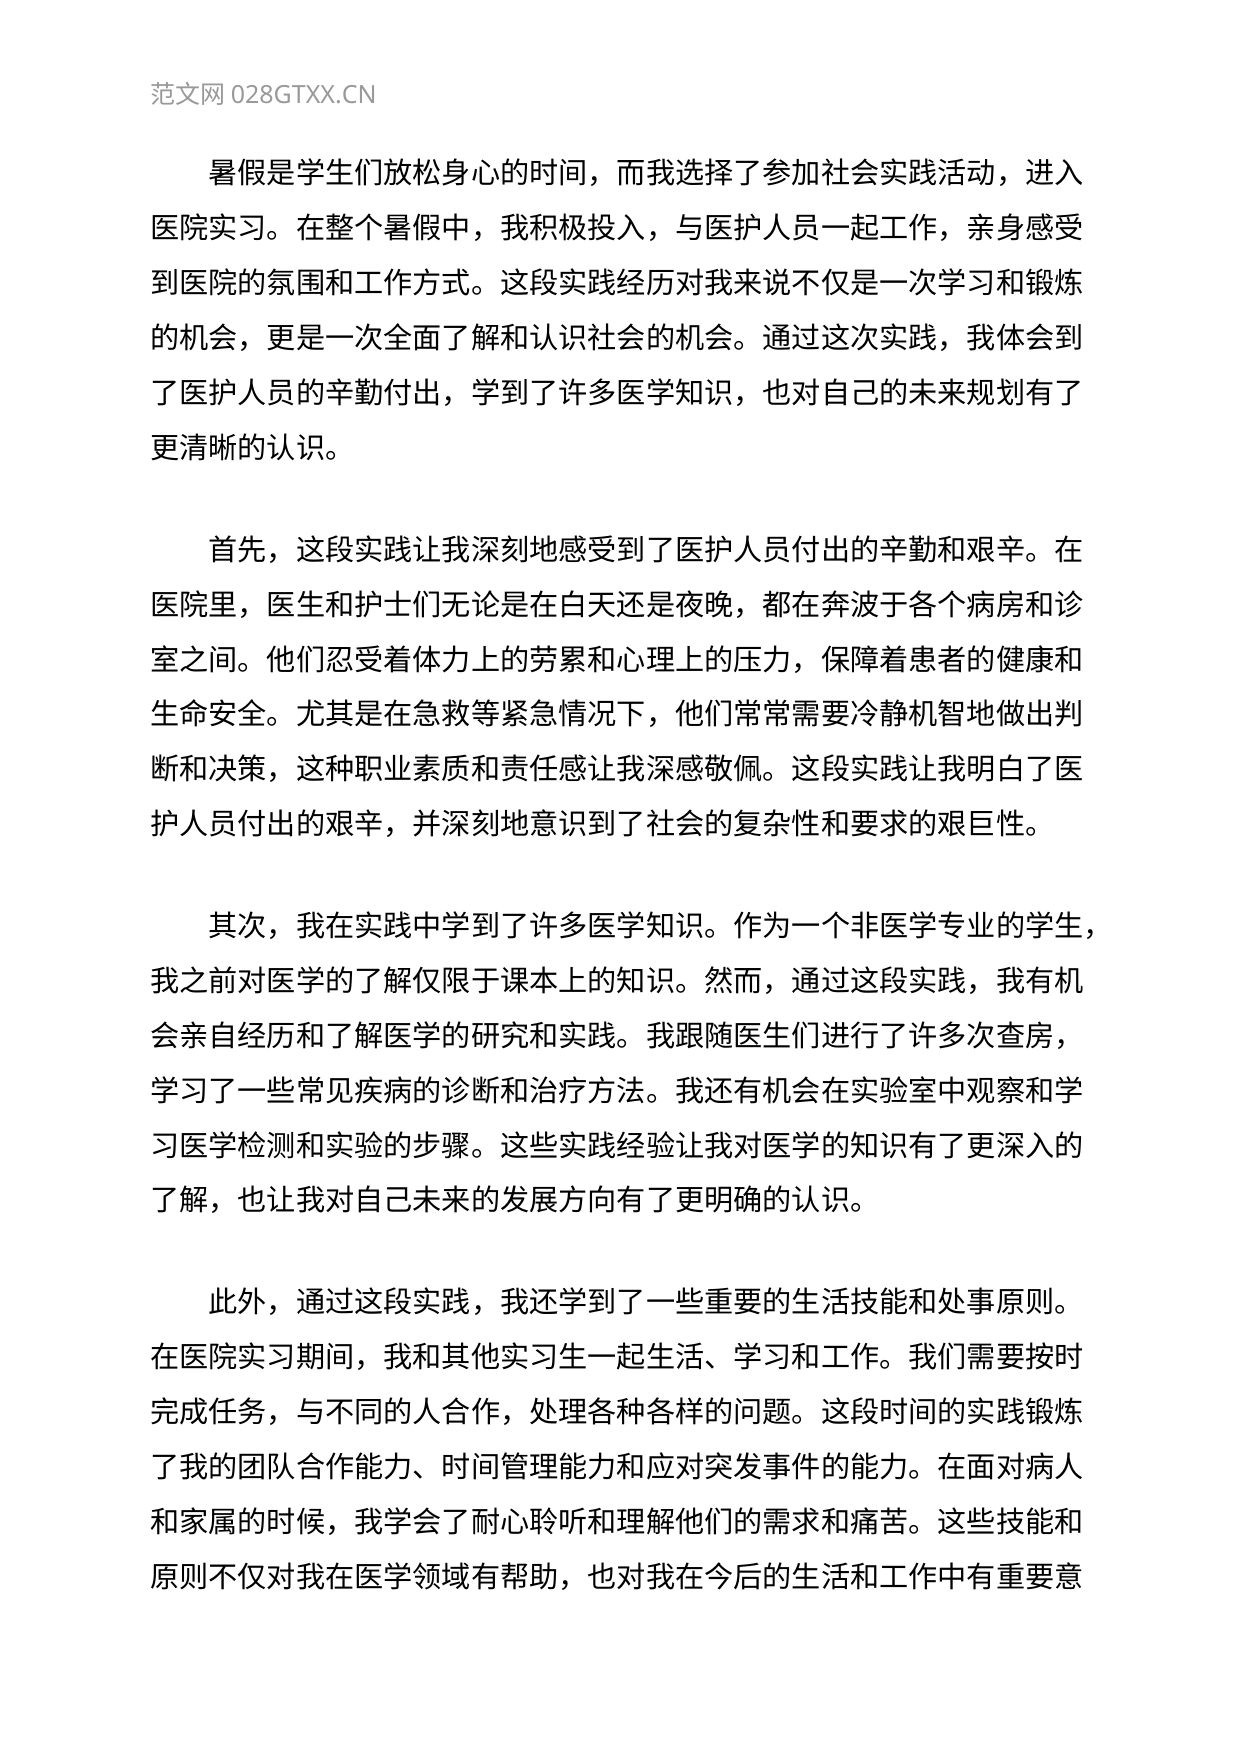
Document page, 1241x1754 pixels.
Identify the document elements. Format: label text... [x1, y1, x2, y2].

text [150, 1279, 1090, 1596]
text 暑假是学生们放松身心的时间，而我选择了参加社会实践活动，进入医院实习。在整个暑假中，我积极投入，与医护人员一起工作，亲身感受到医院的氛围和工作方式。这段实践经历对我来说不仅是一次学习和锻炼的机会，更是一次全面了解和认识社会的机会。通过这次实践，我体会到了医护人员的辛勤付出，学到了许多医学知识，也对自己的未来规划有了更清晰的认识。 [150, 150, 1090, 467]
text 首先，这段实践让我深刻地感受到了医护人员付出的辛勤和艰辛。在医院里，医生和护士们无论是在白天还是夜晚，都在奔波于各个病房和诊室之间。他们忍受着体力上的劳累和心理上的压力，保障着患者的健康和生命安全。尤其是在急救等紧急情况下，他们常常需要冷静机智地做出判断和决策，这种职业素质和责任感让我深感敬佩。这段实践让我明白了医护人员付出的艰辛，并深刻地意识到了社会的复杂性和要求的艰巨性。 [150, 526, 1090, 843]
text 其次，我在实践中学到了许多医学知识。作为一个非医学专业的学生，我之前对医学的了解仅限于课本上的知识。然而，通过这段实践，我有机会亲自经历和了解医学的研究和实践。我跟随医生们进行了许多次查房，学习了一些常见疾病的诊断和治疗方法。我还有机会在实验室中观察和学习医学检测和实验的步骤。这些实践经验让我对医学的知识有了更深入的了解，也让我对自己未来的发展方向有了更明确的认识。 [150, 902, 1090, 1219]
